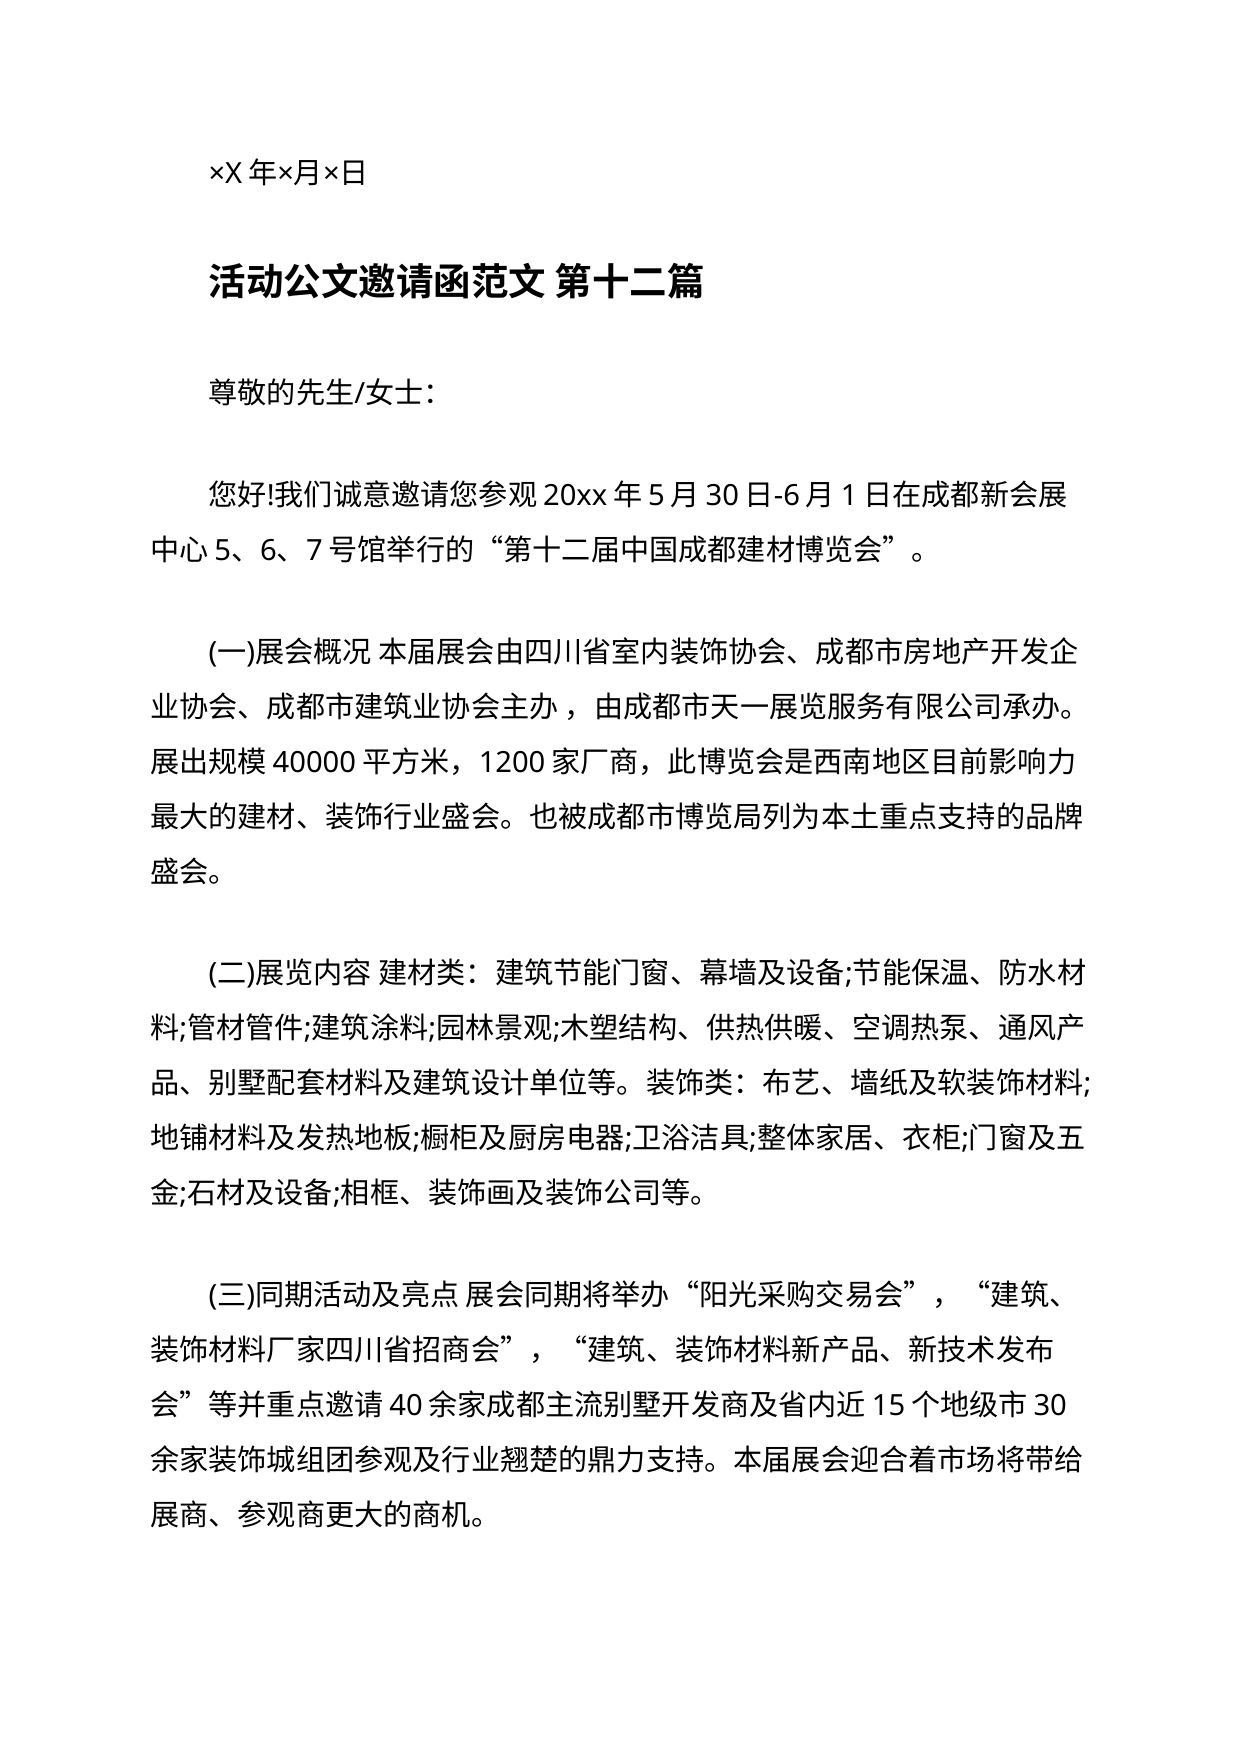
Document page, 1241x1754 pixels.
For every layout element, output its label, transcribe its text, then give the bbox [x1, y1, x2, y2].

text 活动公文邀请函范文 第十二篇 [150, 252, 1090, 306]
text (一)展会概况 本届展会由四川省室内装饰协会、成都市房地产开发企业协会、成都市建筑业协会主办 ，由成都市天一展览服务有限公司承办。展出规模40000平方米，1200家厂商，此博览会是西南地区目前影响力最大的建材、装饰行业盛会。也被成都市博览局列为本土重点支持的品牌盛会。 [150, 628, 1090, 890]
text (三)同期活动及亮点 展会同期将举办“阳光采购交易会”，“建筑、装饰材料厂家四川省招商会”，“建筑、装饰材料新产品、新技术发布会”等并重点邀请40余家成都主流别墅开发商及省内近15个地级市30余家装饰城组团参观及行业翘楚的鼎力支持。本届展会迎合着市场将带给展商、参观商更大的商机。 [150, 1272, 1090, 1534]
text (二)展览内容 建材类：建筑节能门窗、幕墙及设备;节能保温、防水材料;管材管件;建筑涂料;园林景观;木塑结构、供热供暖、空调热泵、通风产品、别墅配套材料及建筑设计单位等。装饰类：布艺、墙纸及软装饰材料;地铺材料及发热地板;橱柜及厨房电器;卫浴洁具;整体家居、衣柜;门窗及五金;石材及设备;相框、装饰画及装饰公司等。 [150, 950, 1090, 1212]
text 尊敬的先生/女士： [150, 369, 1090, 412]
text ×X年×月×日 [150, 150, 1090, 192]
text 您好!我们诚意邀请您参观20xx年5月30日-6月1日在成都新会展中心5、6、7号馆举行的“第十二届中国成都建材博览会”。 [150, 471, 1090, 569]
